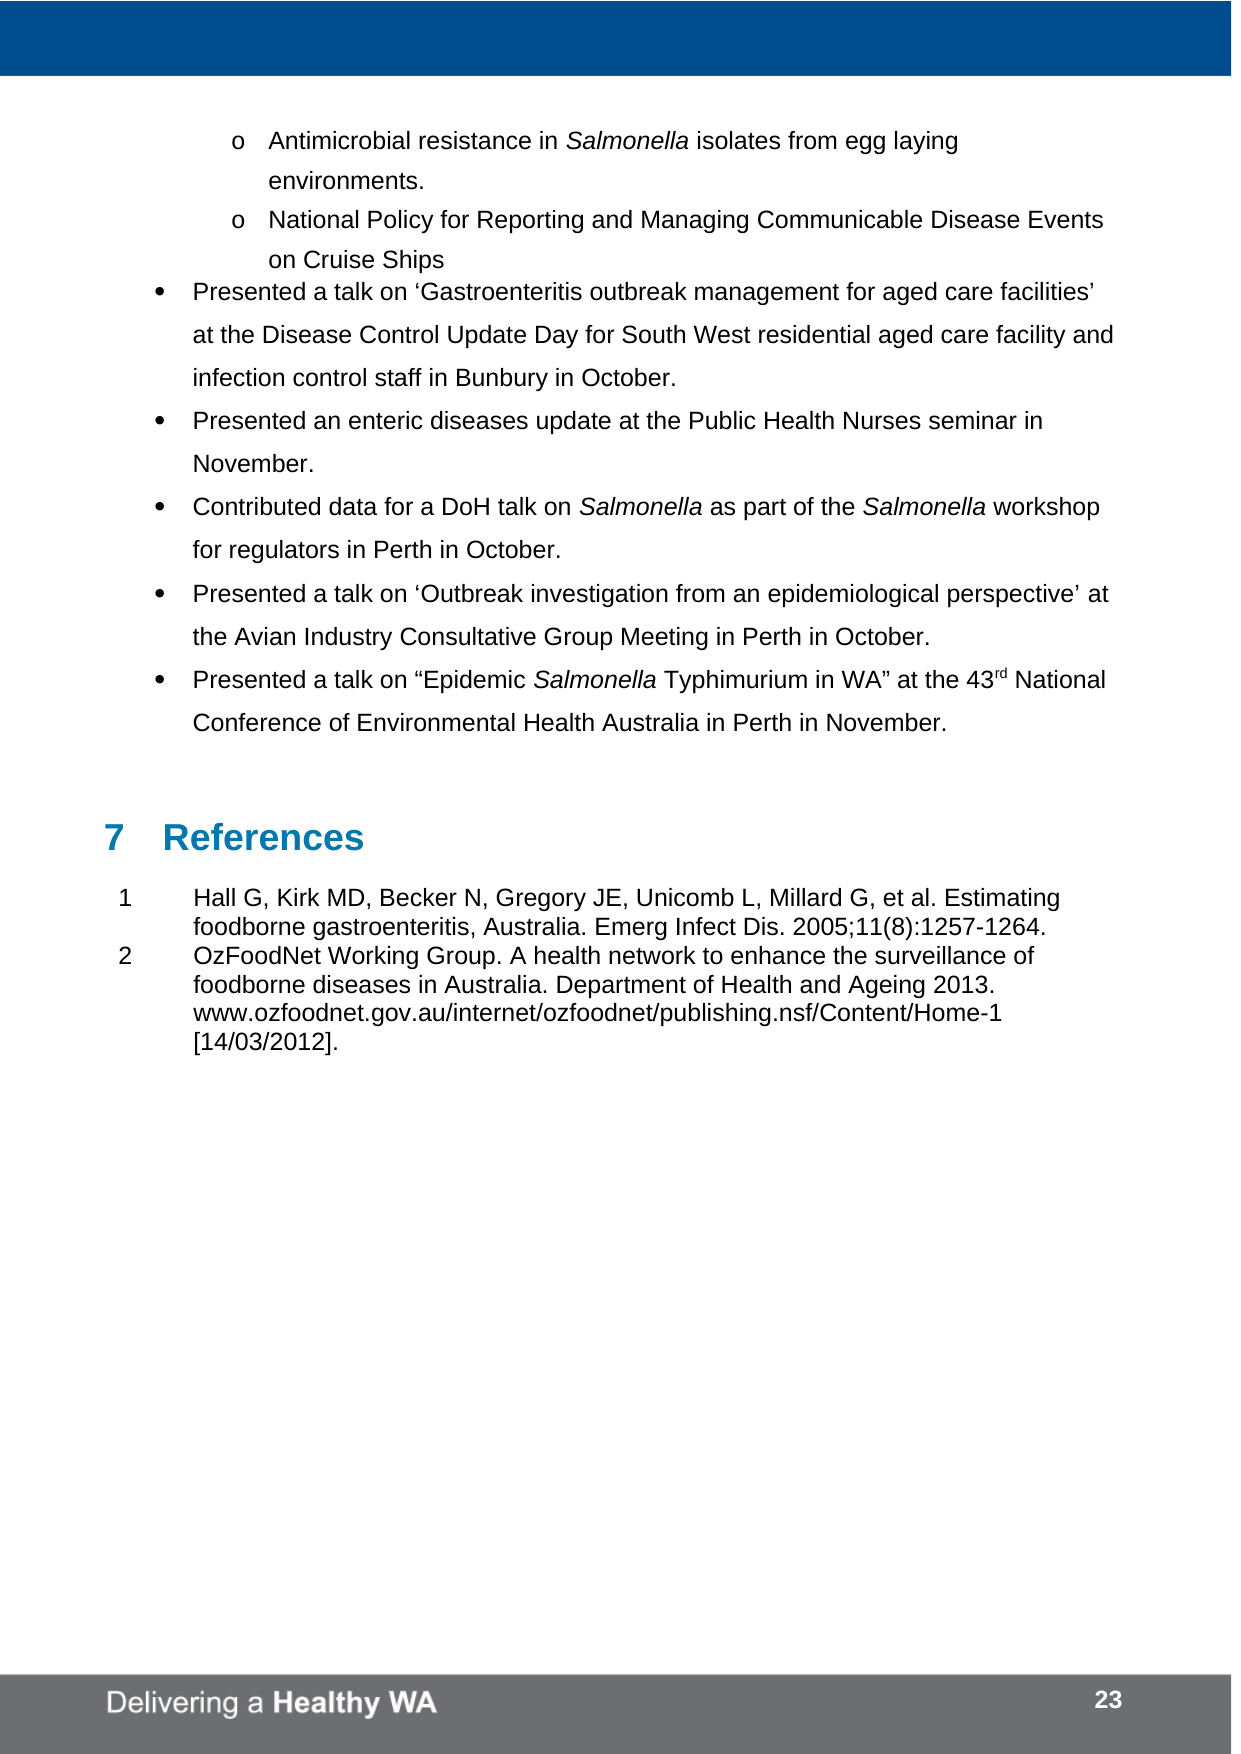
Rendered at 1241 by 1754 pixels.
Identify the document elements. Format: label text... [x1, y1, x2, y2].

subtitle References [103, 815, 1122, 858]
list Presented a talk on ‘Gastroenteritis outbreak management for aged care facilities’ at the Disease Control Update Day for South West residential aged care facility and infection control staff in Bunbury in October. [155, 276, 1122, 392]
text OzFoodNet Working Group. A health network to enhance the surveillance of foodborne diseases in Australia. Department of Health and Ageing 2013. www.ozfoodnet.gov.au/internet/ozfoodnet/publishing.nsf/Content/Home-1 [14/03/2012]. [118, 941, 1122, 1056]
list National Policy for Reporting and Managing Communicable Disease Events on Cruise Ships [231, 197, 1122, 276]
list Presented a talk on “Epidemic Salmonella Typhimurium in WA” at the 43rd National Conference of Environmental Health Australia in Perth in November. [155, 665, 1122, 737]
list Presented an enteric diseases update at the Public Health Nurses seminar in November. [155, 406, 1122, 478]
picture [0, 1, 1232, 1754]
list Presented a talk on ‘Outbreak investigation from an epidemiological perspective’ at the Avian Industry Consultative Group Meeting in Perth in October. [155, 579, 1122, 651]
list Contributed data for a DoH talk on Salmonella as part of the Salmonella workshop for regulators in Perth in October. [155, 492, 1122, 564]
list Antimicrobial resistance in Salmonella isolates from egg laying environments. [231, 118, 1122, 197]
text Hall G, Kirk MD, Becker N, Gregory JE, Unicomb L, Millard G, et al. Estimating foodborne gastroenteritis, Australia. Emerg Infect Dis. 2005;11(8):1257-1264. [118, 883, 1122, 941]
